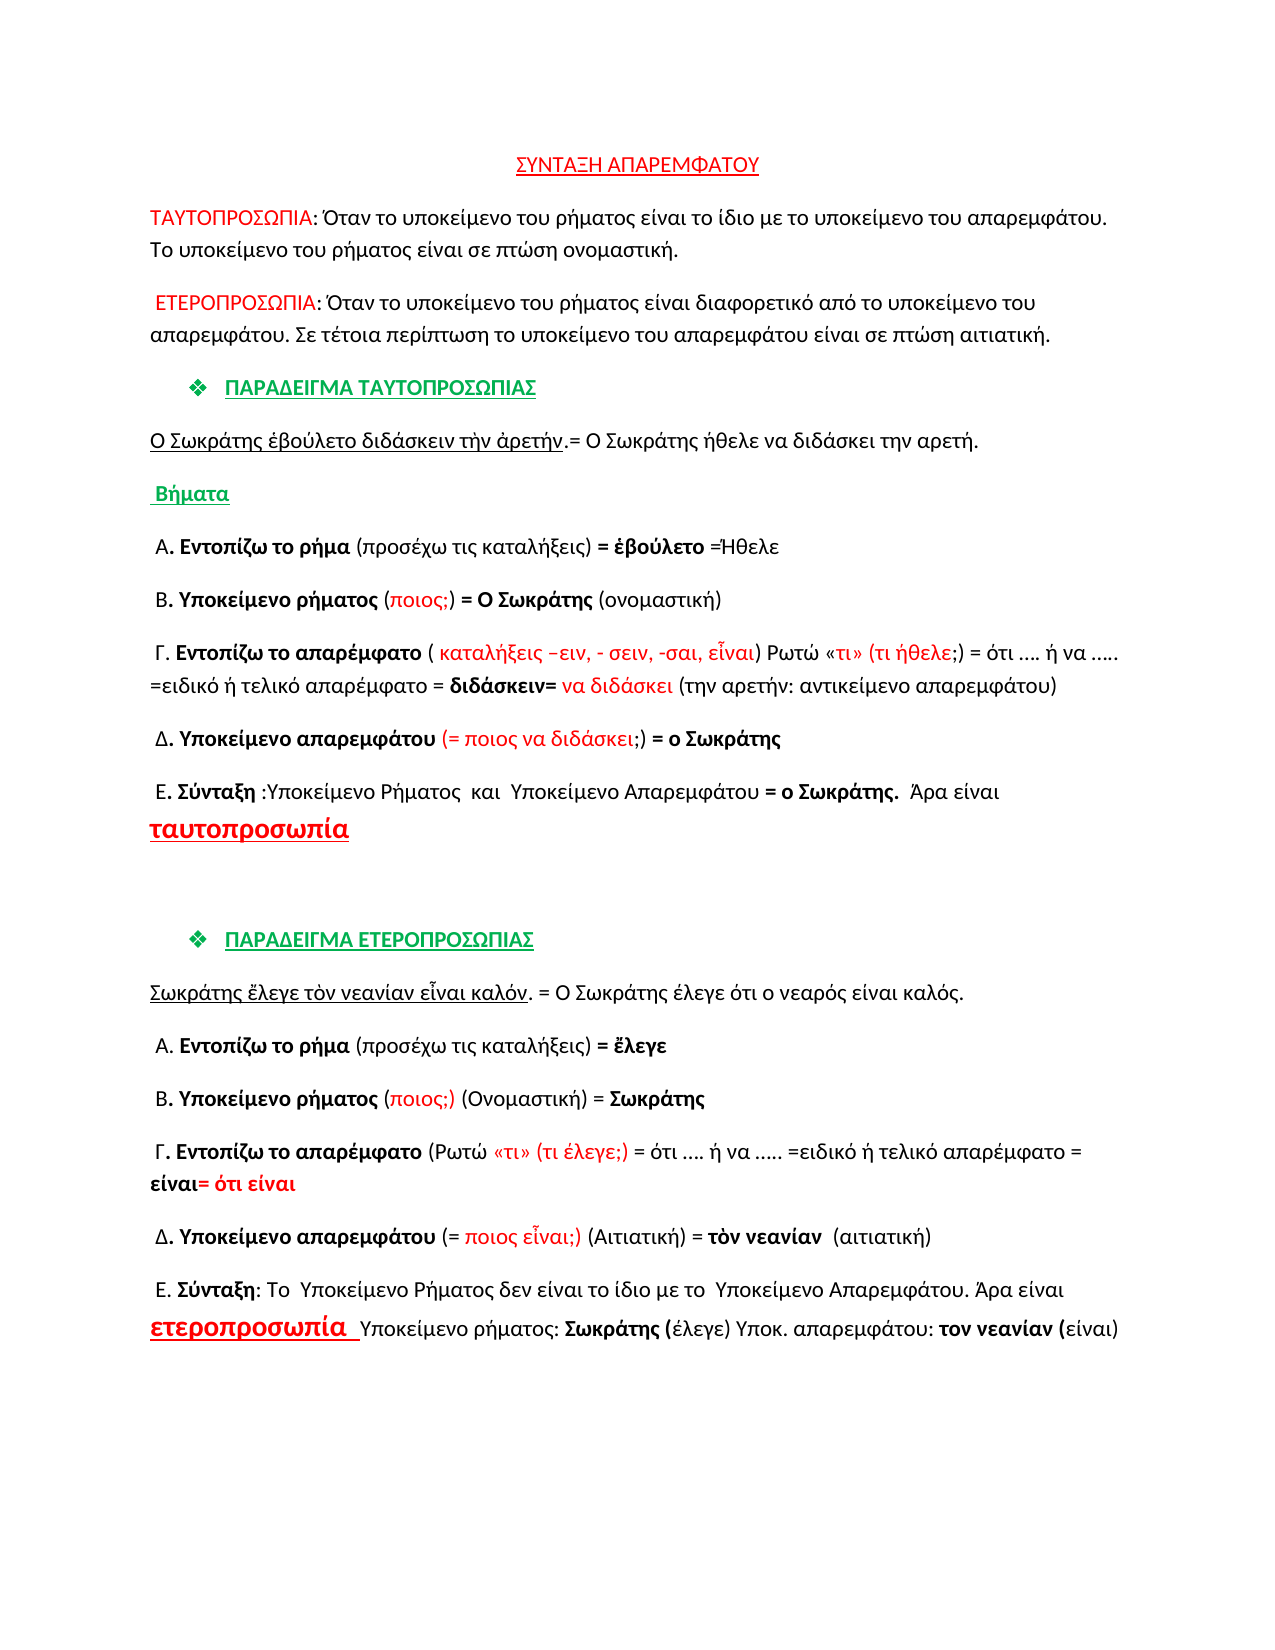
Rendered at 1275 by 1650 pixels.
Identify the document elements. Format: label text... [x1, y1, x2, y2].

text Α. Εντοπίζω το ρήμα (προσέχω τις καταλήξεις) = ἑβούλετο =Ήθελε [150, 532, 1125, 561]
text Ε. Σύνταξη: Το Υποκείμενο Ρήματος δεν είναι το ίδιο με το Υποκείμενο Απαρεμφάτου. Άρα είναι ετεροπροσωπία Υποκείμενο ρήματος: Σωκράτης (έλεγε) Υποκ. απαρεμφάτου: τον νεανίαν (είναι) [150, 1275, 1125, 1344]
text Ε. Σύνταξη :Υποκείμενο Ρήματος και Υποκείμενο Απαρεμφάτου = ο Σωκράτης. Άρα είναι ταυτοπροσωπία [150, 777, 1125, 846]
text ΤΑΥΤΟΠΡΟΣΩΠΙΑ: Όταν το υποκείμενο του ρήματος είναι το ίδιο με το υποκείμενο του απαρεμφάτου. Το υποκείμενο του ρήματος είναι σε πτώση ονομαστική. [150, 203, 1125, 263]
list ΠΑΡΑΔΕΙΓΜΑ ΕΤΕΡΟΠΡΟΣΩΠΙΑΣ [187, 925, 1125, 953]
text Σωκράτης ἔλεγε τὸν νεανίαν εἶναι καλόν. = Ο Σωκράτης έλεγε ότι ο νεαρός είναι καλός. [150, 978, 1125, 1006]
text Γ. Εντοπίζω το απαρέμφατο ( καταλήξεις –ειν, - σειν, -σαι, εἶναι) Ρωτώ «τι» (τι ήθελε;) = ότι …. ή να ….. =ειδικό ή τελικό απαρέμφατο = διδάσκειν= να διδάσκει (την αρετήν: αντικείμενο απαρεμφάτου) [150, 638, 1125, 699]
text Γ. Εντοπίζω το απαρέμφατο (Ρωτώ «τι» (τι έλεγε;) = ότι …. ή να ….. =ειδικό ή τελικό απαρέμφατο = είναι= ότι είναι [150, 1137, 1125, 1197]
text Ὁ Σωκράτης ἑβούλετο διδάσκειν τὴν ἀρετήν.= Ο Σωκράτης ήθελε να διδάσκει την αρετή. [150, 426, 1125, 454]
text Δ. Υποκείμενο απαρεμφάτου (= ποιος εἶναι;) (Αιτιατική) = τὸν νεανίαν (αιτιατική) [150, 1222, 1125, 1250]
text ΣΥΝΤΑΞΗ ΑΠΑΡΕΜΦΑΤΟΥ [150, 150, 1125, 178]
text Β. Υποκείμενο ρήματος (ποιος;) = Ὁ Σωκράτης (ονομαστική) [150, 586, 1125, 613]
text Δ. Υποκείμενο απαρεμφάτου (= ποιος να διδάσκει;) = ο Σωκράτης [150, 724, 1125, 752]
text Β. Υποκείμενο ρήματος (ποιος;) (Ονομαστική) = Σωκράτης [150, 1084, 1125, 1112]
list ΠΑΡΑΔΕΙΓΜΑ ΤΑΥΤΟΠΡΟΣΩΠΙΑΣ [187, 373, 1125, 401]
text Α. Εντοπίζω το ρήμα (προσέχω τις καταλήξεις) = ἔλεγε [150, 1031, 1125, 1059]
text ΕΤΕΡΟΠΡΟΣΩΠΙΑ: Όταν το υποκείμενο του ρήματος είναι διαφορετικό από το υποκείμενο του απαρεμφάτου. Σε τέτοια περίπτωση το υποκείμενο του απαρεμφάτου είναι σε πτώση αιτιατική. [150, 288, 1125, 348]
text Βήματα [150, 479, 1125, 507]
